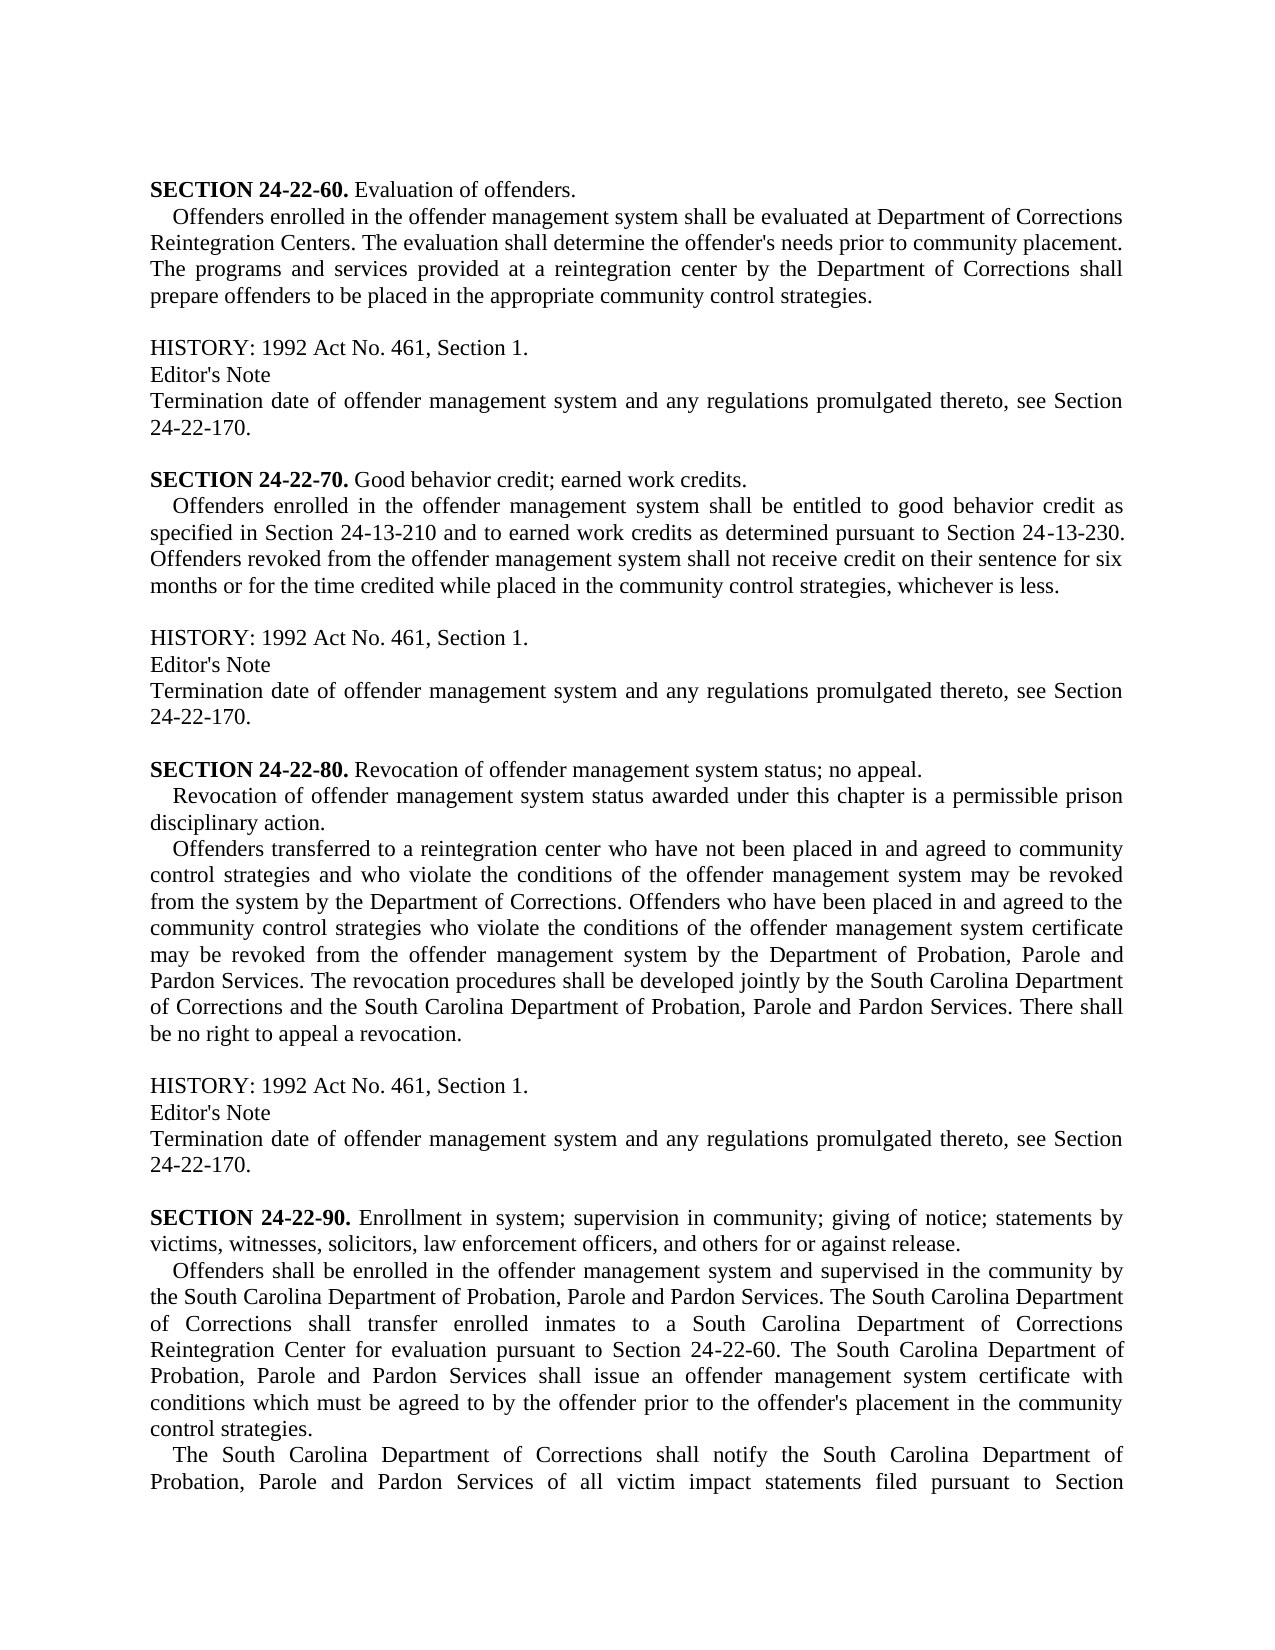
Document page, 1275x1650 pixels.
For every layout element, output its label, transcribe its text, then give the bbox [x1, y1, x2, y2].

text Offenders enrolled in the offender management system shall be evaluated at Department of Corrections Reintegration Centers. The evaluation shall determine the offender's needs prior to community placement. The programs and services provided at a reintegration center by the Department of Corrections shall prepare offenders to be placed in the appropriate community control strategies. [150, 203, 1125, 308]
text SECTION 24-22-60. Evaluation of offenders. [150, 176, 1125, 203]
text HISTORY: 1992 Act No. 461, Section 1. [150, 1072, 1125, 1099]
text Offenders enrolled in the offender management system shall be entitled to good behavior credit as specified in Section 24-13-210 and to earned work credits as determined pursuant to Section 24-13-230. Offenders revoked from the offender management system shall not receive credit on their sentence for six months or for the time credited while placed in the community control strategies, whichever is less. [150, 493, 1125, 598]
text Offenders shall be enrolled in the offender management system and supervised in the community by the South Carolina Department of Probation, Parole and Pardon Services. The South Carolina Department of Corrections shall transfer enrolled inmates to a South Carolina Department of Corrections Reintegration Center for evaluation pursuant to Section 24-22-60. The South Carolina Department of Probation, Parole and Pardon Services shall issue an offender management system certificate with conditions which must be agreed to by the offender prior to the offender's placement in the community control strategies. [150, 1257, 1125, 1441]
text Offenders transferred to a reintegration center who have not been placed in and agreed to community control strategies and who violate the conditions of the offender management system may be revoked from the system by the Department of Corrections. Offenders who have been placed in and agreed to the community control strategies who violate the conditions of the offender management system certificate may be revoked from the offender management system by the Department of Probation, Parole and Pardon Services. The revocation procedures shall be developed jointly by the South Carolina Department of Corrections and the South Carolina Department of Probation, Parole and Pardon Services. There shall be no right to appeal a revocation. [150, 835, 1125, 1046]
text Editor's Note [150, 361, 1125, 387]
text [150, 1441, 1125, 1494]
text Termination date of offender management system and any regulations promulgated thereto, see Section 24-22-170. [150, 677, 1125, 730]
text Editor's Note [150, 1099, 1125, 1125]
text SECTION 24-22-80. Revocation of offender management system status; no appeal. [150, 756, 1125, 782]
text Editor's Note [150, 651, 1125, 677]
text SECTION 24-22-90. Enrollment in system; supervision in community; giving of notice; statements by victims, witnesses, solicitors, law enforcement officers, and others for or against release. [150, 1204, 1125, 1257]
text Revocation of offender management system status awarded under this chapter is a permissible prison disciplinary action. [150, 782, 1125, 835]
text HISTORY: 1992 Act No. 461, Section 1. [150, 334, 1125, 361]
text HISTORY: 1992 Act No. 461, Section 1. [150, 624, 1125, 651]
text Termination date of offender management system and any regulations promulgated thereto, see Section 24-22-170. [150, 387, 1125, 440]
text Termination date of offender management system and any regulations promulgated thereto, see Section 24-22-170. [150, 1125, 1125, 1178]
text SECTION 24-22-70. Good behavior credit; earned work credits. [150, 466, 1125, 493]
